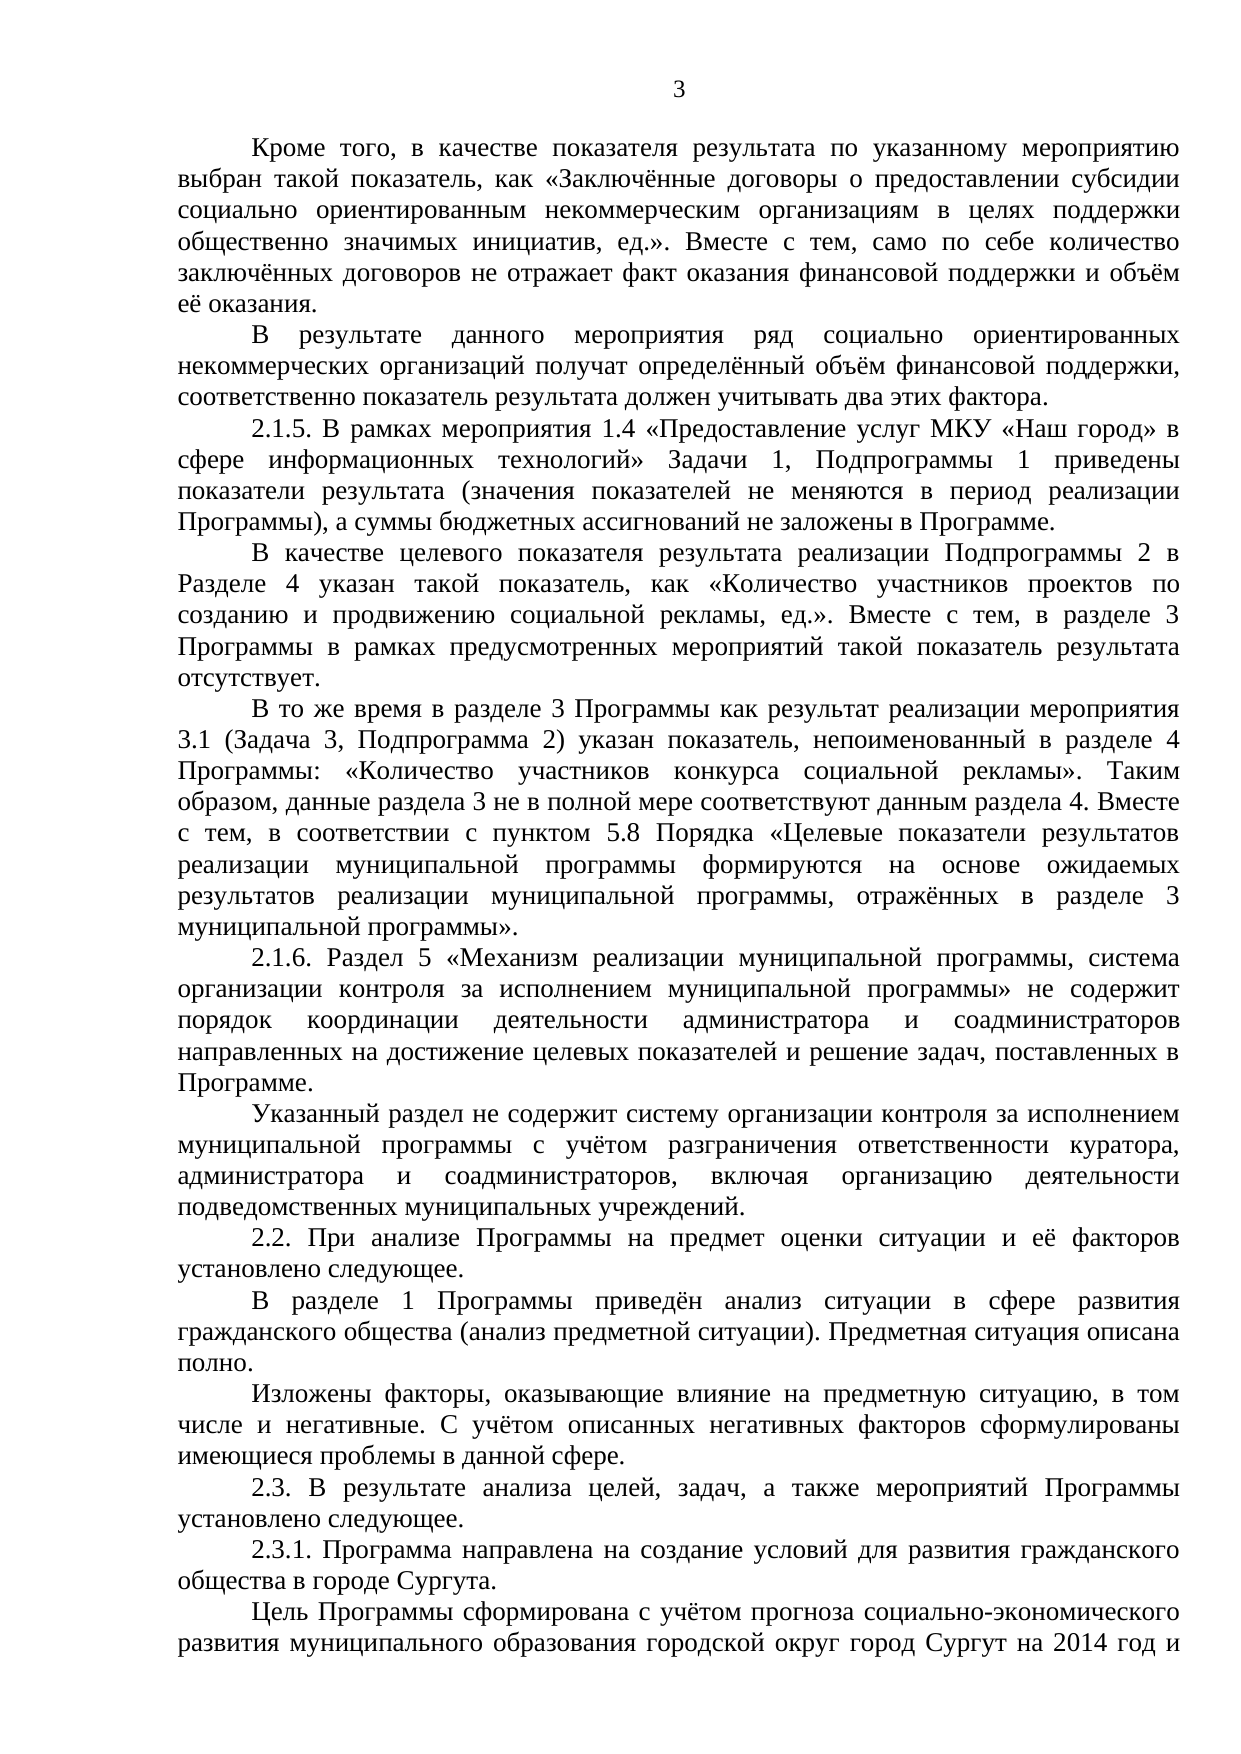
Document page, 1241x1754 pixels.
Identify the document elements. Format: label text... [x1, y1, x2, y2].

text Изложены факторы, оказывающие влияние на предметную ситуацию, в том числе и негативные. С учётом описанных негативных факторов сформулированы имеющиеся проблемы в данной сфере. [177, 1377, 1181, 1471]
text 2.1.5. В рамках мероприятия 1.4 «Предоставление услуг МКУ «Наш город» в сфере информационных технологий» Задачи 1, Подпрограммы 1 приведены показатели результата (значения показателей не меняются в период реализации Программы), а суммы бюджетных ассигнований не заложены в Программе. [177, 412, 1181, 536]
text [177, 1595, 1181, 1657]
text 2.3. В результате анализа целей, задач, а также мероприятий Программы установлено следующее. [177, 1471, 1181, 1533]
text В разделе 1 Программы приведён анализ ситуации в сфере развития гражданского общества (анализ предметной ситуации). Предметная ситуация описана полно. [177, 1284, 1181, 1377]
text Кроме того, в качестве показателя результата по указанному мероприятию выбран такой показатель, как «Заключённые договоры о предоставлении субсидии социально ориентированным некоммерческим организациям в целях поддержки общественно значимых инициатив, ед.». Вместе с тем, само по себе количество заключённых договоров не отражает факт оказания финансовой поддержки и объём её оказания. [177, 131, 1181, 318]
text 2.1.6. Раздел 5 «Механизм реализации муниципальной программы, система организации контроля за исполнением муниципальной программы» не содержит порядок координации деятельности администратора и соадминистраторов направленных на достижение целевых показателей и решение задач, поставленных в Программе. [177, 941, 1181, 1097]
text В результате данного мероприятия ряд социально ориентированных некоммерческих организаций получат определённый объём финансовой поддержки, соответственно показатель результата должен учитывать два этих фактора. [177, 318, 1181, 412]
text В то же время в разделе 3 Программы как результат реализации мероприятия 3.1 (Задача 3, Подпрограмма 2) указан показатель, непоименованный в разделе 4 Программы: «Количество участников конкурса социальной рекламы». Таким образом, данные раздела 3 не в полной мере соответствуют данным раздела 4. Вместе с тем, в соответствии с пунктом 5.8 Порядка «Целевые показатели результатов реализации муниципальной программы формируются на основе ожидаемых результатов реализации муниципальной программы, отражённых в разделе 3 муниципальной программы». [177, 692, 1181, 941]
text 2.3.1. Программа направлена на создание условий для развития гражданского общества в городе Сургута. [177, 1533, 1181, 1595]
text 2.2. При анализе Программы на предмет оценки ситуации и её факторов установлено следующее. [177, 1221, 1181, 1284]
text В качестве целевого показателя результата реализации Подпрограммы 2 в Разделе 4 указан такой показатель, как «Количество участников проектов по созданию и продвижению социальной рекламы, ед.». Вместе с тем, в разделе 3 Программы в рамках предусмотренных мероприятий такой показатель результата отсутствует. [177, 536, 1181, 692]
text Указанный раздел не содержит систему организации контроля за исполнением муниципальной программы с учётом разграничения ответственности куратора, администратора и соадминистраторов, включая организацию деятельности подведомственных муниципальных учреждений. [177, 1097, 1181, 1221]
